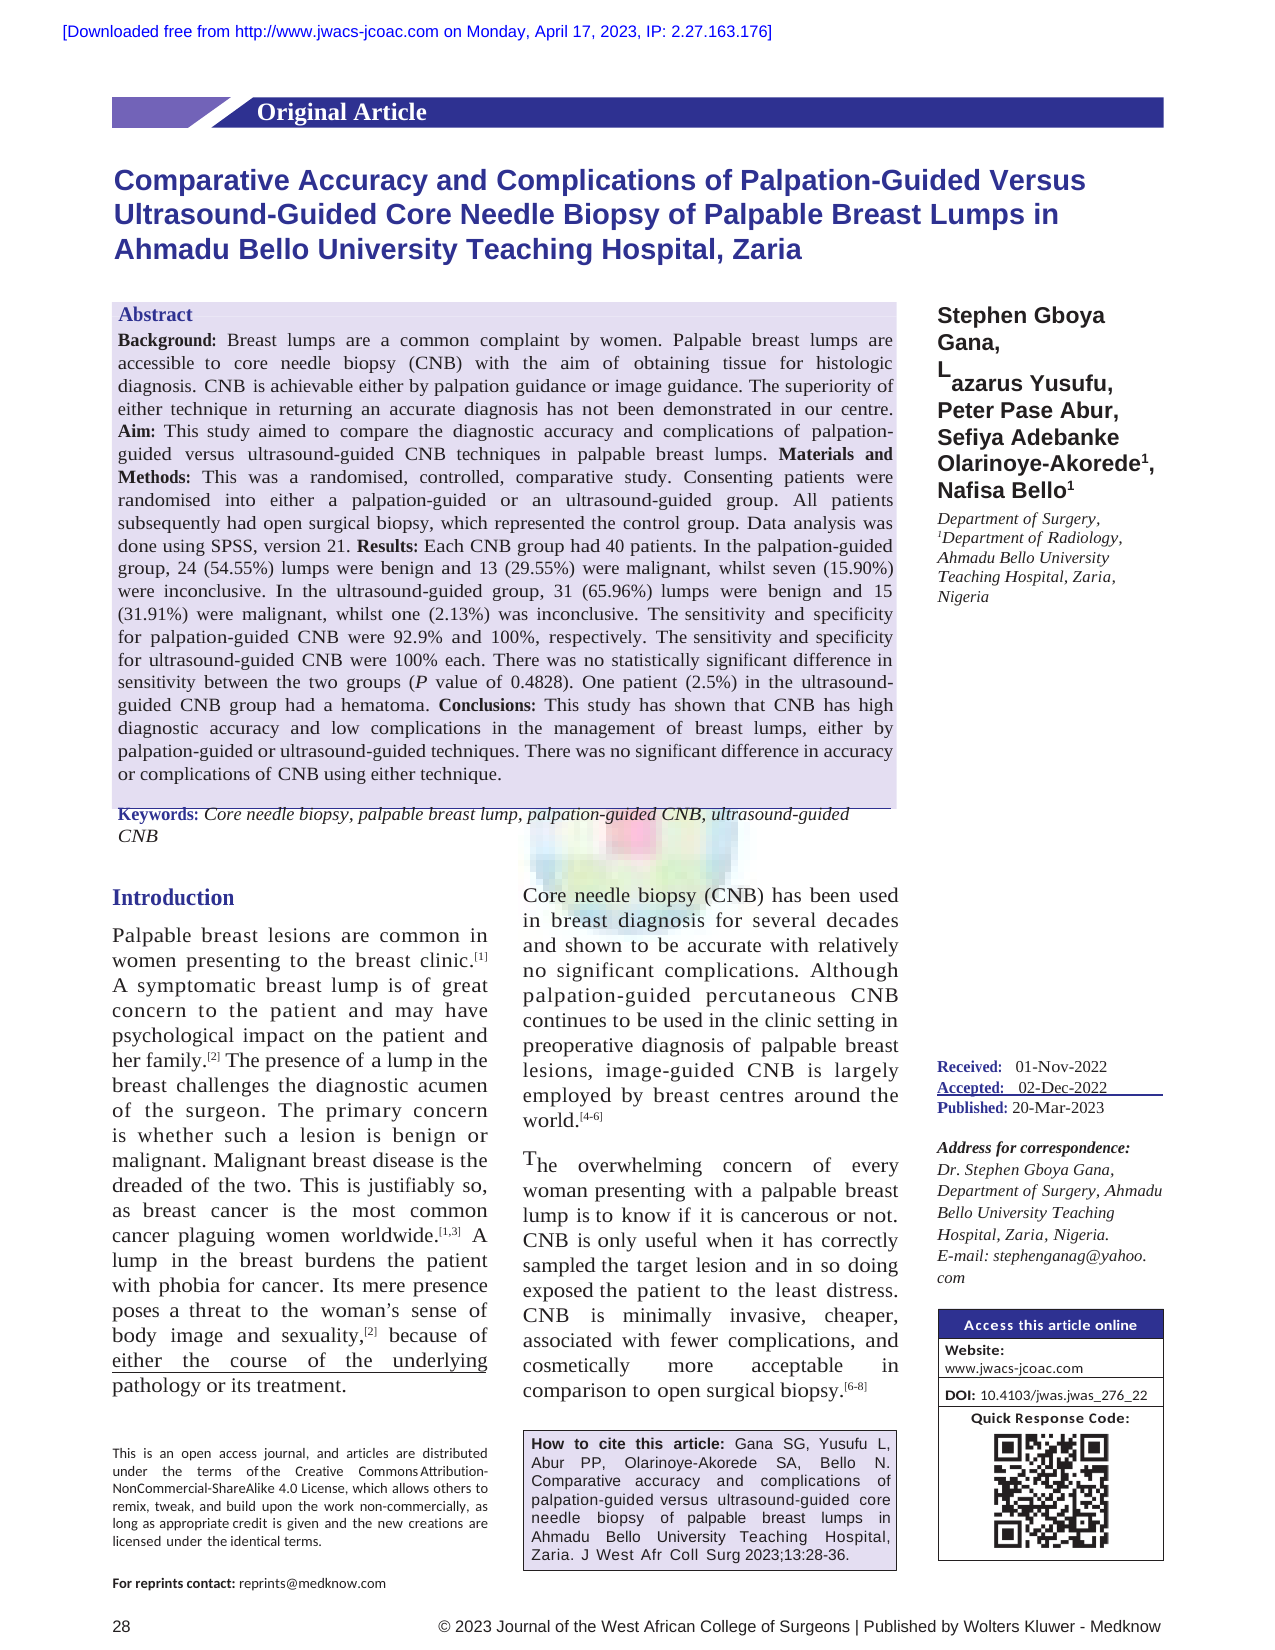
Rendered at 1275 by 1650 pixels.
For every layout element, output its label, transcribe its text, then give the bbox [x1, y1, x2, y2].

picture [518, 846, 757, 942]
picture [993, 1432, 1109, 1549]
text Access this article online [964, 1316, 1188, 1334]
text www.jwacs-jcoac.com [945, 1359, 1188, 1377]
text Abstract [118, 302, 893, 326]
text Department of Surgery, 1Department of Radiology, Ahmadu Bello University Teaching Hospital, Zaria, Nigeria [937, 509, 1126, 606]
text Address for correspondence: Dr. Stephen Gboya Gana, [937, 1138, 1136, 1179]
text DOI: 10.4103/jwas.jwas_276_22 [945, 1386, 1188, 1404]
text Department of Surgery, Ahmadu Bello University Teaching Hospital, Zaria, Nigeria. [937, 1181, 1166, 1243]
text The overwhelming concern of every woman presenting with a palpable breast lump is to know if it is cancerous or not. CNB is only useful when it has correctly sampled the target lesion and in so doing exposed the patient to the least distress. CNB is minimally invasive, cheaper, associated with fewer complications, and cosmetically more acceptable in comparison to open surgical biopsy.[6-8] [523, 1146, 899, 1402]
text Core needle biopsy (CNB) has been used in breast diagnosis for several decades and shown to be accurate with relatively no significant complications. Although palpation-guided percutaneous CNB continues to be used in the clinic setting in preoperative diagnosis of palpable breast lesions, image-guided CNB is largely employed by breast centres around the world.[4-6] [523, 883, 898, 1132]
text Background: Breast lumps are a common complaint by women. Palpable breast lumps are accessible to core needle biopsy (CNB) with the aim of obtaining tissue for histologic diagnosis. CNB is achievable either by palpation guidance or image guidance. The superiority of either technique in returning an accurate diagnosis has not been demonstrated in our centre. Aim: This study aimed to compare the diagnostic accuracy and complications of palpation-guided versus ultrasound-guided CNB techniques in palpable breast lumps. Materials and Methods: This was a randomised, controlled, comparative study. Consenting patients were randomised into either a palpation-guided or an ultrasound-guided group. All patients subsequently had open surgical biopsy, which represented the control group. Data analysis was done using SPSS, version 21. Results: Each CNB group had 40 patients. In the palpation-guided group, 24 (54.55%) lumps were benign and 13 (29.55%) were malignant, whilst seven (15.90%) were inconclusive. In the ultrasound-guided group, 31 (65.96%) lumps were benign and 15 (31.91%) were malignant, whilst one (2.13%) was inconclusive. The sensitivity and specificity for palpation-guided CNB were 92.9% and 100%, respectively. The sensitivity and specificity for ultrasound-guided CNB were 100% each. There was no statistically significant difference in sensitivity between the two groups (P value of 0.4828). One patient (2.5%) in the ultrasound-guided CNB group had a hematoma. Conclusions: This study has shown that CNB has high diagnostic accuracy and low complications in the management of breast lumps, either by palpation-guided or ultrasound-guided techniques. There was no significant difference in accuracy or complications of CNB using either technique. [118, 329, 893, 784]
text Comparative Accuracy and Complications of Palpation-Guided Versus Ultrasound-Guided Core Needle Biopsy of Palpable Breast Lumps in Ahmadu Bello University Teaching Hospital, Zaria [113, 163, 1094, 265]
text Keywords: Core needle biopsy, palpable breast lump, palpation-guided CNB, ultrasound-guided CNB [118, 803, 893, 846]
text [Downloaded free from http://www.jwacs-jcoac.com on Monday, April 17, 2023, IP: 2.27.163.176] [62, 22, 1188, 41]
text Quick Response Code: [971, 1409, 1188, 1427]
text For reprints contact: reprints@medknow.com [112, 1574, 488, 1592]
text Palpable breast lesions are common in women presenting to the breast clinic.[1] A symptomatic breast lump is of great concern to the patient and may have psychological impact on the patient and her family.[2] The presence of a lump in the breast challenges the diagnostic acumen of the surgeon. The primary concern is whether such a lesion is benign or malignant. Malignant breast disease is the dreaded of the two. This is justifiably so, as breast cancer is the most common cancer plaguing women worldwide.[1,3] A lump in the breast burdens the patient with phobia for cancer. Its mere presence poses a threat to the woman’s sense of body image and sexuality,[2] because of either the course of the underlying pathology or its treatment. [112, 923, 488, 1397]
text E-mail: stephenganag@yahoo. com [937, 1246, 1151, 1287]
text Lazarus Yusufu, Peter Pase Abur, Sefiya Adebanke Olarinoye-Akorede1, Nafisa Bello1 [937, 356, 1162, 503]
text How to cite this article: Gana SG, Yusufu L, Abur PP, Olarinoye-Akorede SA, Bello N. Comparative accuracy and complications of palpation-guided versus ultrasound-guided core needle biopsy of palpable breast lumps in Ahmadu Bello University Teaching Hospital, Zaria. J West Afr Coll Surg 2023;13:28-36. [531, 1435, 891, 1564]
text Introduction [112, 883, 488, 911]
text This is an open access journal, and articles are distributed under the terms ofthe Creative CommonsAttribution-NonCommercial-ShareAlike 4.0 License, which allows others to remix, tweak, and build upon the work non-commercially, as long as appropriate credit is given and the new creations are licensed under the identical terms. [112, 1445, 488, 1550]
text Stephen Gboya Gana, [937, 302, 1112, 355]
text 28 © 2023 Journal of the West African College of Surgeons | Published by Wolters Kluwer ‑ Medknow [112, 1617, 1188, 1636]
text Website: [945, 1341, 1188, 1359]
text Original Article [257, 97, 1188, 125]
text Received: 01-Nov-2022 Accepted: 02-Dec-2022 Published: 20-Mar-2023 [937, 1057, 1107, 1117]
